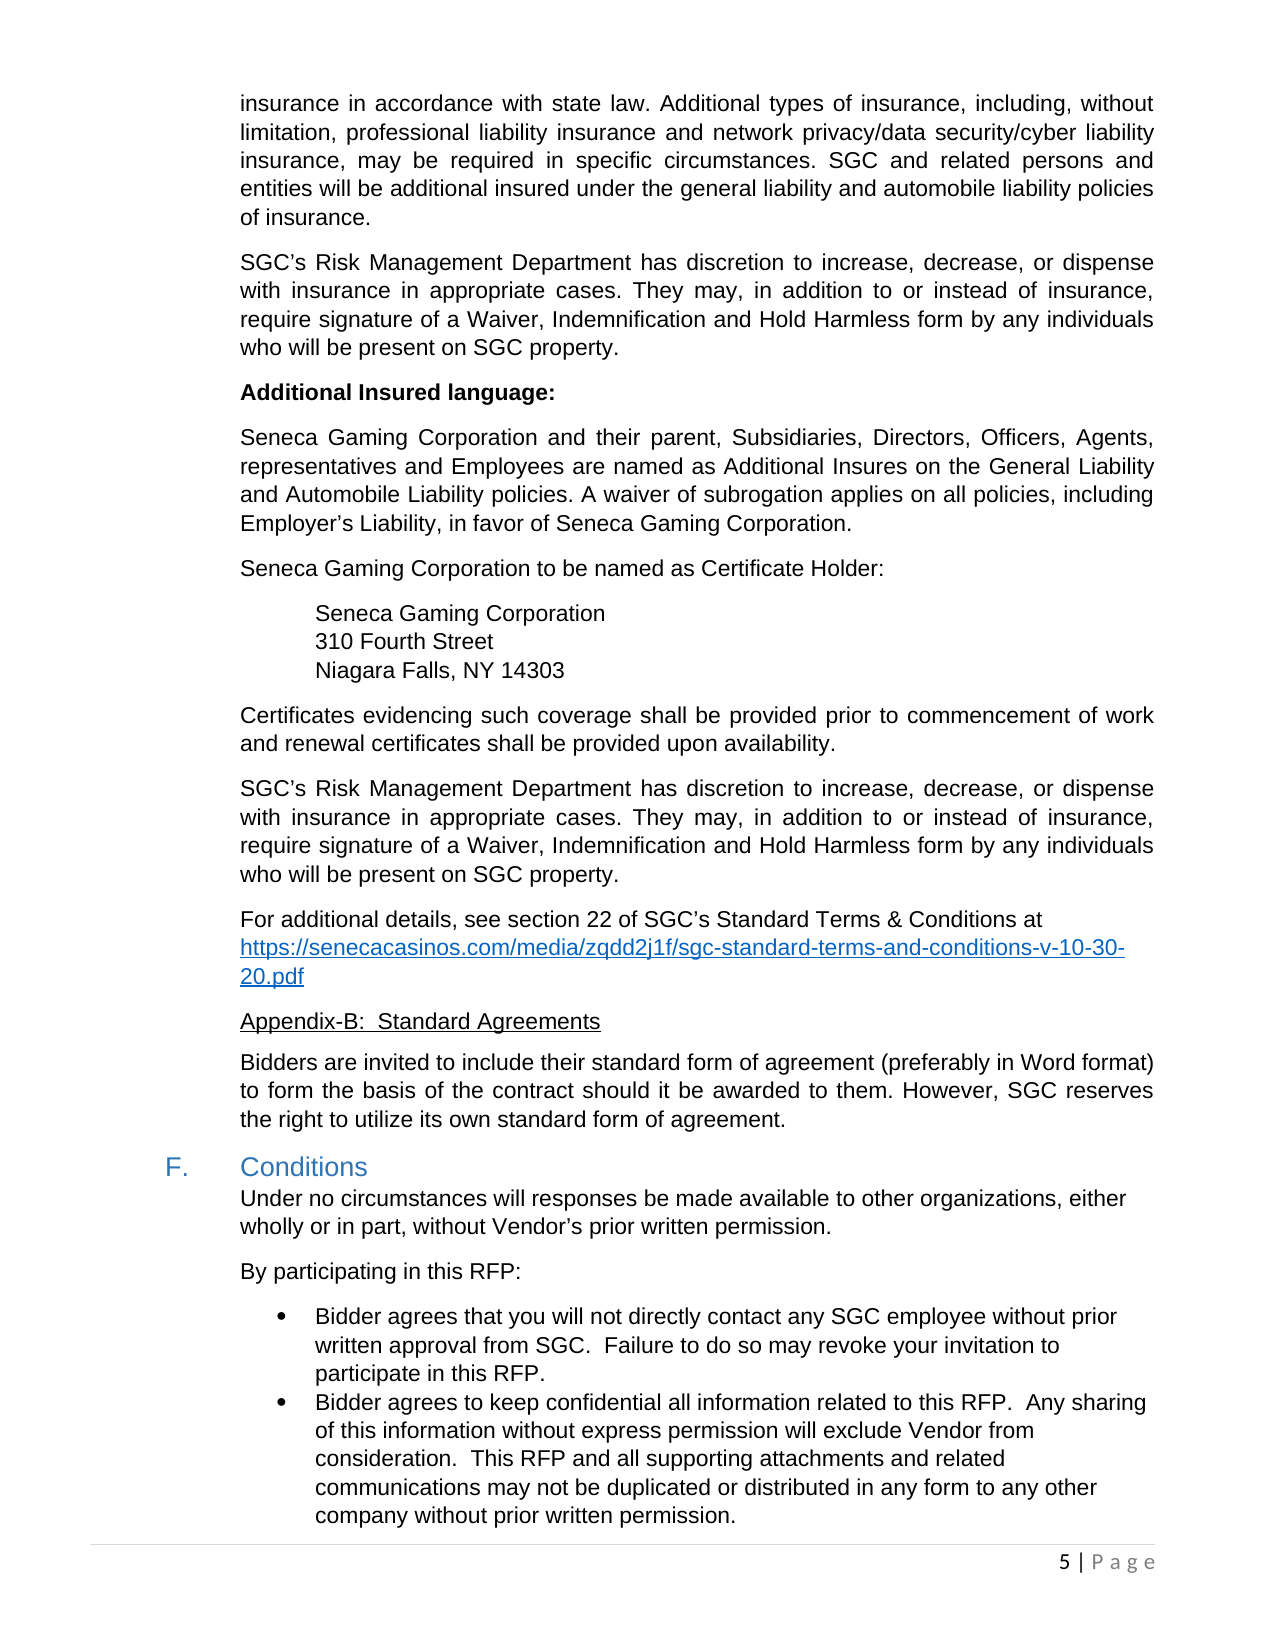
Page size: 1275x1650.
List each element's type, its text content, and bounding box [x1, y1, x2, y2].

subtitle Conditions [165, 1151, 1155, 1182]
text SGC’s Risk Management Department has discretion to increase, decrease, or dispense with insurance in appropriate cases. They may, in addition to or instead of insurance, require signature of a Waiver, Indemnification and Hold Harmless form by any individuals who will be present on SGC property. [240, 775, 1155, 887]
text Additional Insured language: [240, 379, 1155, 406]
text By participating in this RFP: [90, 1258, 1155, 1284]
text Seneca Gaming Corporation to be named as Certificate Holder: [240, 555, 1155, 581]
text Niagara Falls, NY 14303 [315, 657, 1155, 683]
text Bidders are invited to include their standard form of agreement (preferably in Word format) to form the basis of the contract should it be awarded to them. However, SGC reserves the right to utilize its own standard form of agreement. [240, 1049, 1155, 1132]
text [240, 90, 1155, 230]
text 310 Fourth Street [315, 628, 1155, 655]
text SGC’s Risk Management Department has discretion to increase, decrease, or dispense with insurance in appropriate cases. They may, in addition to or instead of insurance, require signature of a Waiver, Indemnification and Hold Harmless form by any individuals who will be present on SGC property. [240, 249, 1155, 361]
text Under no circumstances will responses be made available to other organizations, either wholly or in part, without Vendor’s prior written permission. [90, 1184, 1155, 1239]
text For additional details, see section 22 of SGC’s Standard Terms & Conditions at https://senecacasinos.com/media/zqdd2j1f/sgc-standard-terms-and-conditions-v-10-30-20.pdf [240, 906, 1155, 989]
text Seneca Gaming Corporation [315, 600, 1155, 626]
list Bidder agrees to keep confidential all information related to this RFP. Any sharing of this information without express permission will exclude Vendor from consideration. This RFP and all supporting attachments and related communications may not be duplicated or distributed in any form to any other company without prior written permission. [277, 1388, 1155, 1528]
text Appendix-B: Standard Agreements [165, 1008, 1155, 1034]
text Seneca Gaming Corporation and their parent, Subsidiaries, Directors, Officers, Agents, representatives and Employees are named as Additional Insures on the General Liability and Automobile Liability policies. A waiver of subrogation applies on all policies, including Employer’s Liability, in favor of Seneca Gaming Corporation. [240, 424, 1155, 536]
text Certificates evidencing such coverage shall be provided prior to commencement of work and renewal certificates shall be provided upon availability. [240, 702, 1155, 757]
list Bidder agrees that you will not directly contact any SGC employee without prior written approval from SGC. Failure to do so may revoke your invitation to participate in this RFP. [277, 1303, 1155, 1386]
